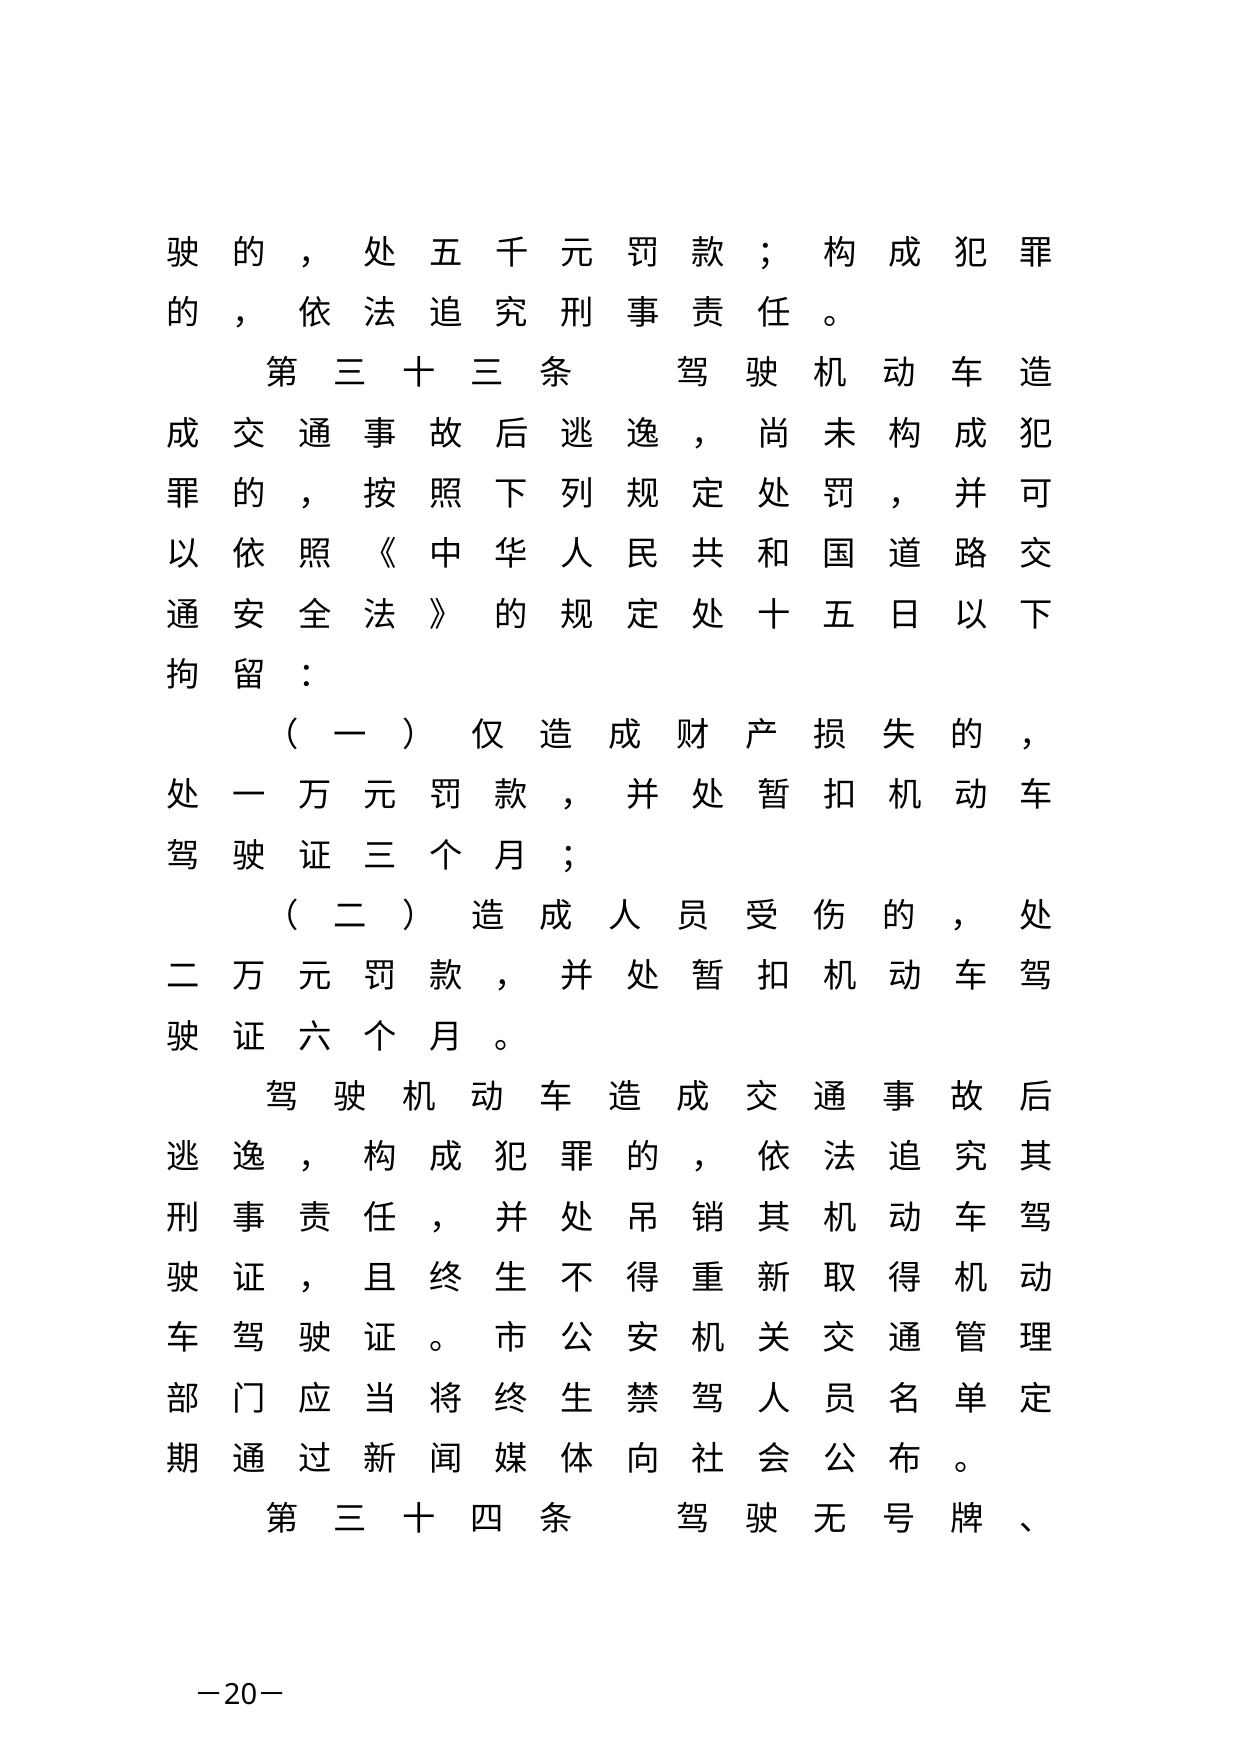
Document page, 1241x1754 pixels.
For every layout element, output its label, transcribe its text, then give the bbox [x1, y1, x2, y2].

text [167, 1486, 1085, 1546]
text 驾驶机动车造成交通事故后逃逸，构成犯罪的，依法追究其刑事责任，并处吊销其机动车驾驶证，且终生不得重新取得机动车驾驶证。市公安机关交通管理部门应当将终生禁驾人员名单定期通过新闻媒体向社会公布。 [167, 1064, 1085, 1486]
text （一）仅造成财产损失的，处一万元罚款，并处暂扣机动车驾驶证三个月； [167, 702, 1085, 883]
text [167, 219, 1085, 340]
text （二）造成人员受伤的，处二万元罚款，并处暂扣机动车驾驶证六个月。 [167, 883, 1085, 1064]
text 第三十三条 驾驶机动车造成交通事故后逃逸，尚未构成犯罪的，按照下列规定处罚，并可以依照《中华人民共和国道路交通安全法》的规定处十五日以下拘留： [167, 340, 1085, 702]
